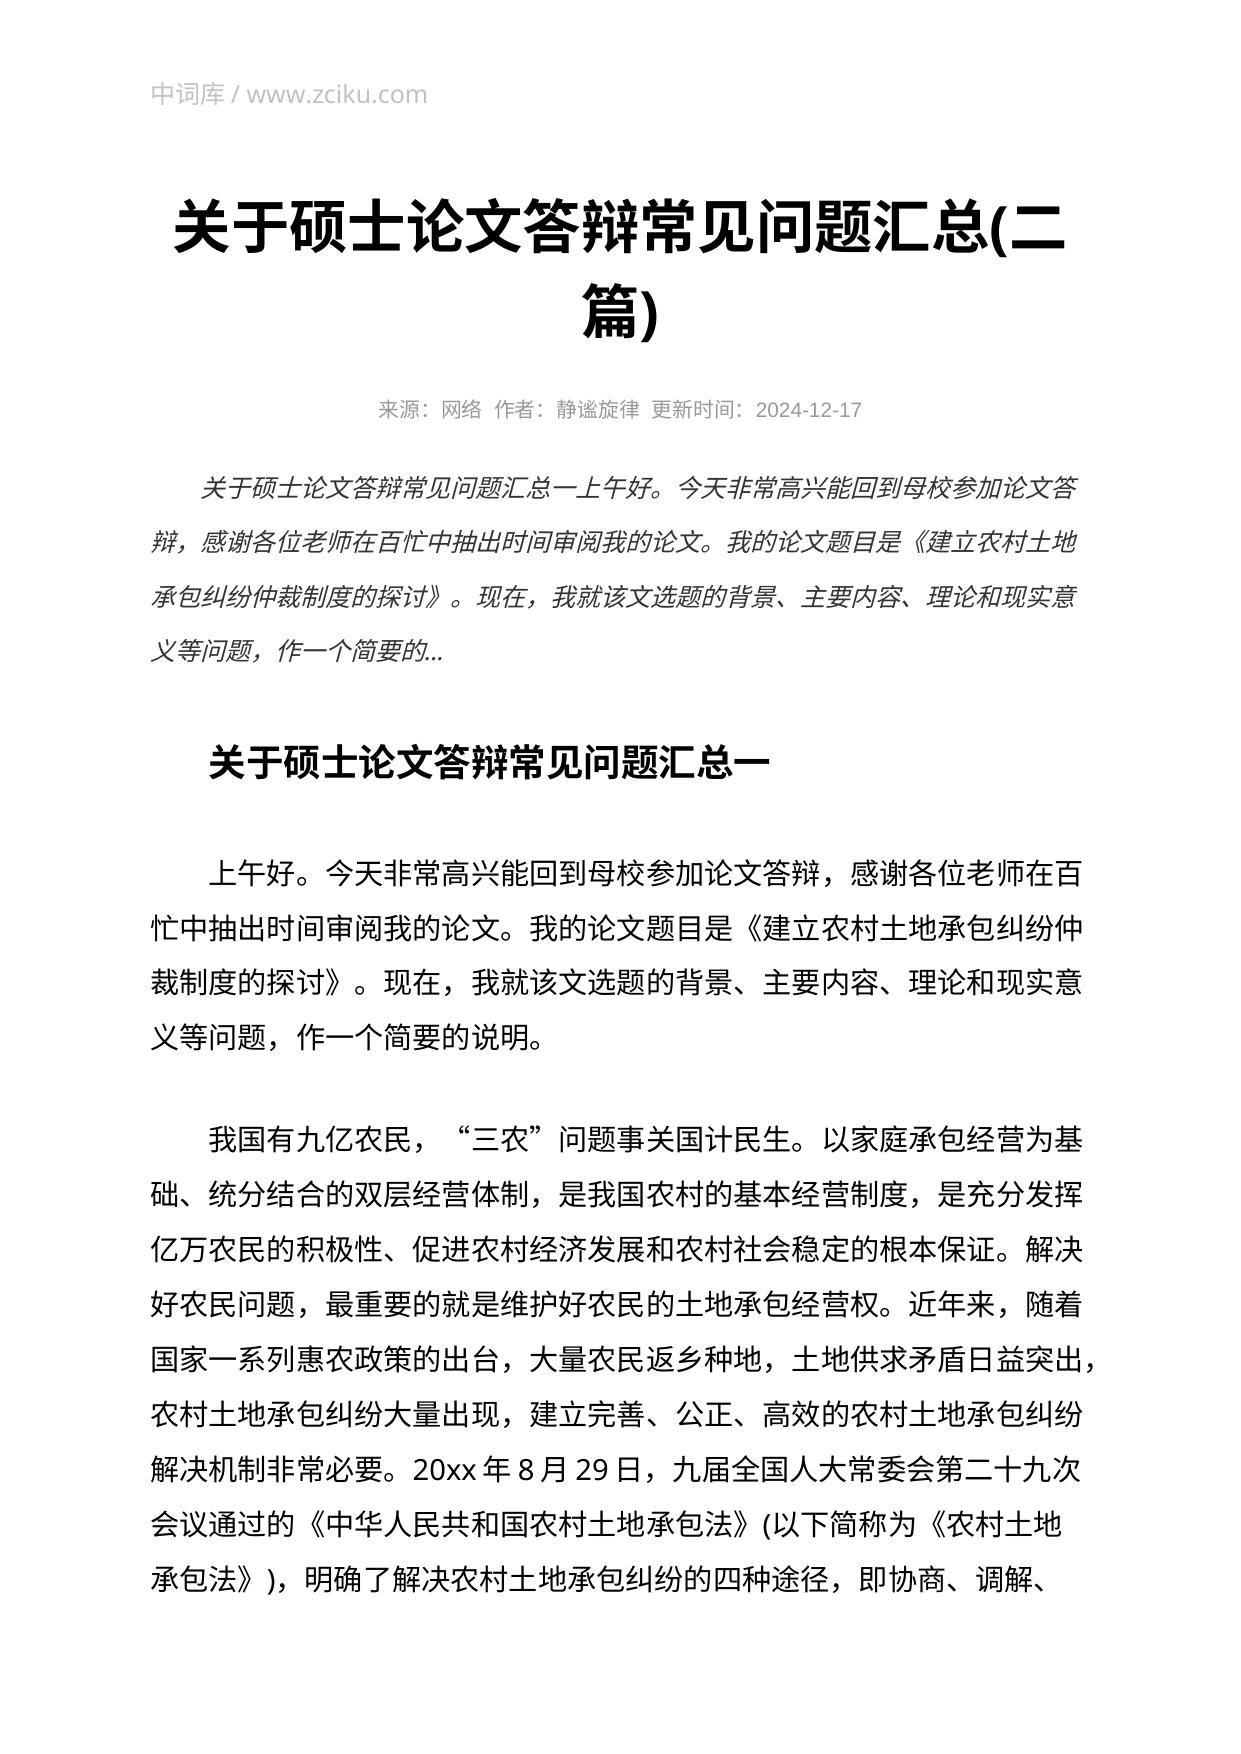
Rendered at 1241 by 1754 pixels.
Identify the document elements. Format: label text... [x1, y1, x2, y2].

text 上午好。今天非常高兴能回到母校参加论文答辩，感谢各位老师在百忙中抽出时间审阅我的论文。我的论文题目是《建立农村土地承包纠纷仲裁制度的探讨》。现在，我就该文选题的背景、主要内容、理论和现实意义等问题，作一个简要的说明。 [150, 850, 1090, 1057]
text 关于硕士论文答辩常见问题汇总一上午好。今天非常高兴能回到母校参加论文答辩，感谢各位老师在百忙中抽出时间审阅我的论文。我的论文题目是《建立农村土地承包纠纷仲裁制度的探讨》。现在，我就该文选题的背景、主要内容、理论和现实意义等问题，作一个简要的... [150, 468, 1090, 668]
text 关于硕士论文答辩常见问题汇总一 [150, 733, 1090, 787]
subtitle 关于硕士论文答辩常见问题汇总(二篇) [150, 181, 1090, 351]
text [150, 1117, 1090, 1598]
text 来源：网络 作者：静谧旋律 更新时间：2024-12-17 [150, 398, 1090, 422]
